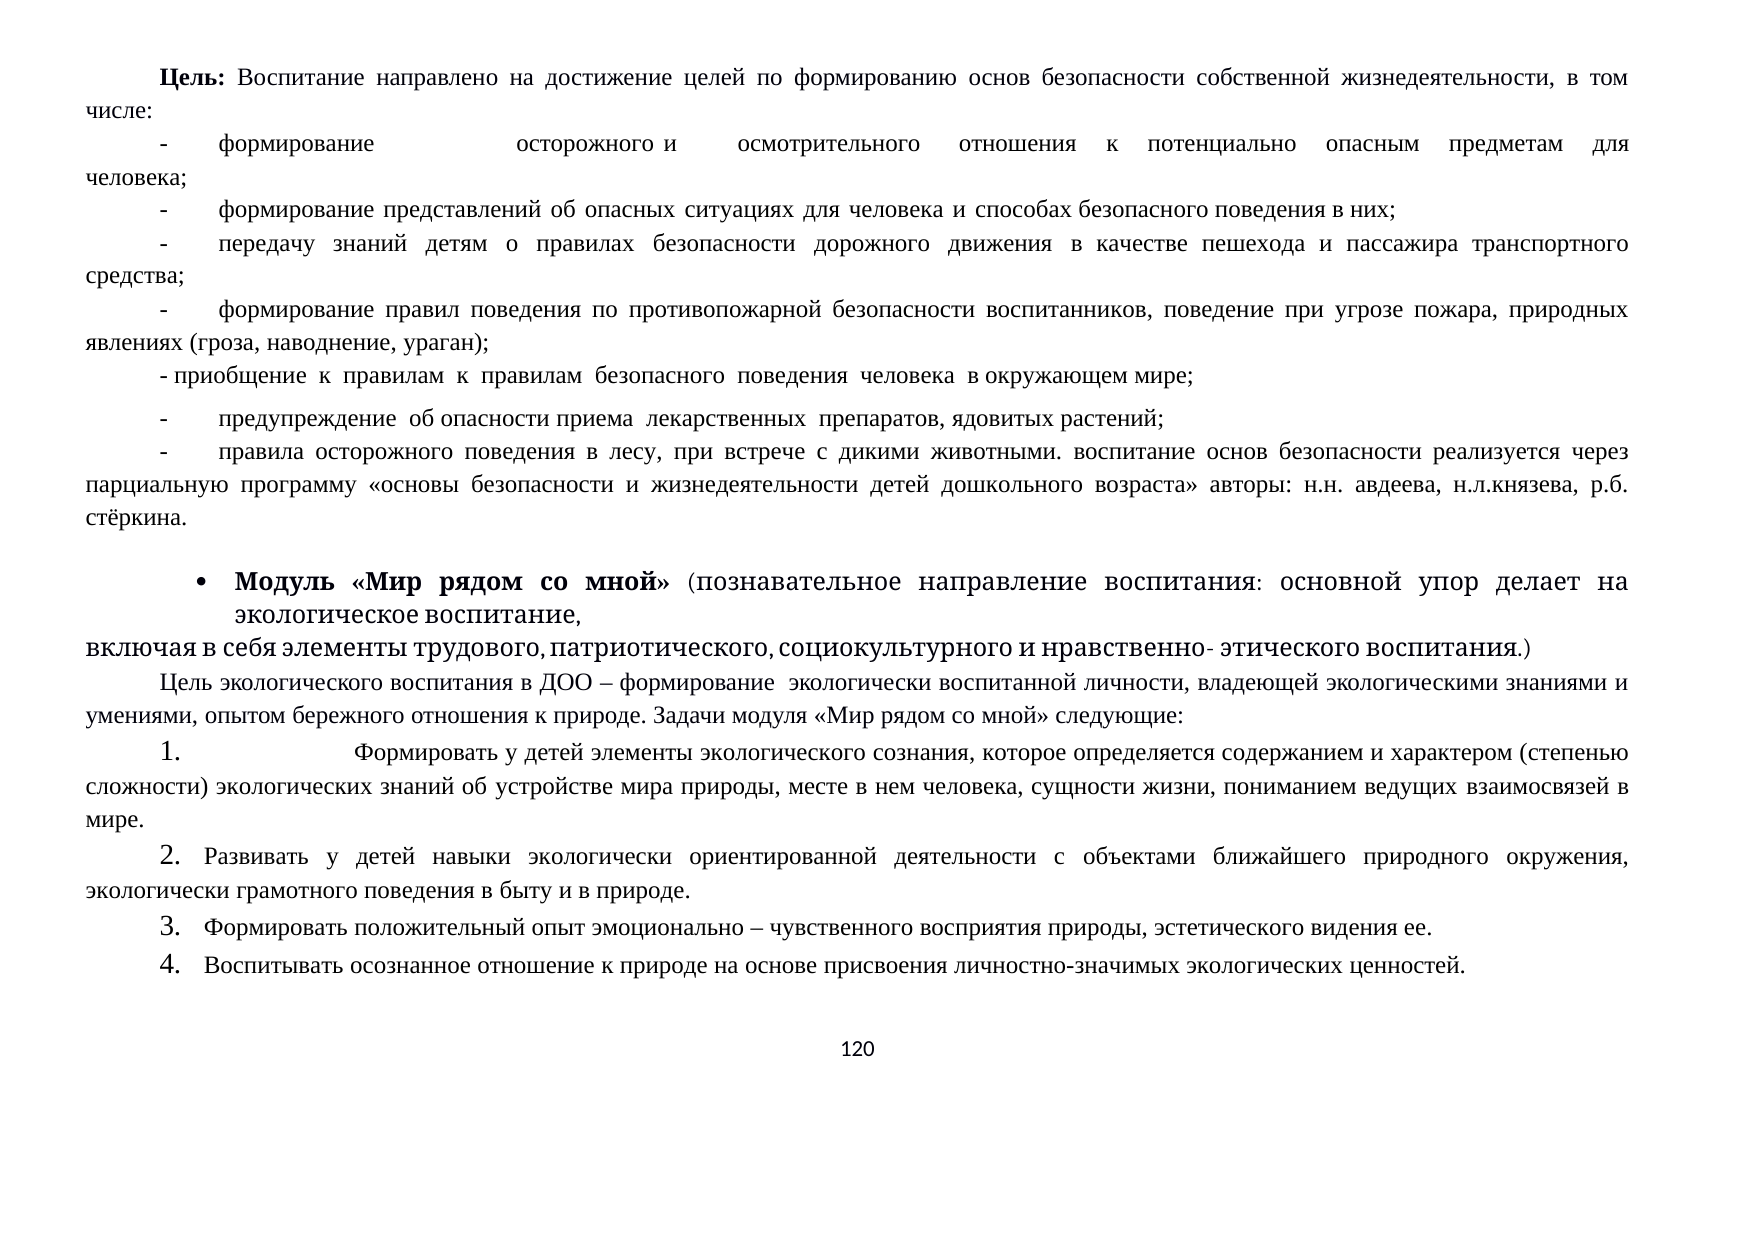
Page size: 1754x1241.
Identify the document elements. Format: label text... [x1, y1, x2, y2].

subtitle Модуль «Мир рядом со мной» (познавательное направление воспитания: основной упор делает на экологическое воспитание, [197, 568, 1629, 630]
list Воспитывать осознанное отношение к природе на основе присвоения личностно-значимых экологических ценностей. [85, 946, 1629, 980]
text Цель: Воспитание направлено на достижение целей по формированию основ безопасности собственной жизнедеятельности, в том числе: [85, 62, 1629, 124]
text Цель экологического воспитания в ДОО – формирование экологически воспитанной личности, владеющей экологическими знаниями и умениями, опытом бережного отношения к природе. Задачи модуля «Мир рядом со мной» следующие: [85, 667, 1629, 729]
list правила осторожного поведения в лесу, при встрече с дикими животными. воспитание основ безопасности реализуется через парциальную программу «основы безопасности и жизнедеятельности детей дошкольного возраста» авторы: н.н. авдеева, н.л.князева, р.б. стёркина. [85, 436, 1629, 531]
list Формировать у детей элементы экологического сознания, которое определяется содержанием и характером (степенью сложности) экологических знаний об устройстве мира природы, месте в нем человека, сущности жизни, пониманием ведущих взаимосвязей в мире. [85, 733, 1629, 833]
list формирование правил поведения по противопожарной безопасности воспитанников, поведение при угрозе пожара, природных явлениях (гроза, наводнение, ураган); [85, 294, 1629, 355]
list Развивать у детей навыки экологически ориентированной деятельности с объектами ближайшего природного окружения, экологически грамотного поведения в быту и в природе. [85, 837, 1629, 903]
list Формировать положительный опыт эмоционально – чувственного восприятия природы, эстетического видения ее. [85, 908, 1629, 941]
list предупреждение об опасности приема лекарственных препаратов, ядовитых растений; [85, 403, 1629, 432]
list формирование осторожного и осмотрительного отношения к потенциально опасным предметам для человека; [85, 128, 1629, 190]
list - приобщение к правилам к правилам безопасного поведения человека в окружающем мире; [85, 360, 1629, 388]
list передачу знаний детям о правилах безопасности дорожного движения в качестве пешехода и пассажира транспортного средства; [85, 228, 1629, 289]
list формирование представлений об опасных ситуациях для человека и способах безопасного поведения в них; [85, 194, 1629, 223]
subtitle включая в себя элементы трудового, патриотического, социокультурного и нравственно- этического воспитания.) [85, 634, 1629, 663]
